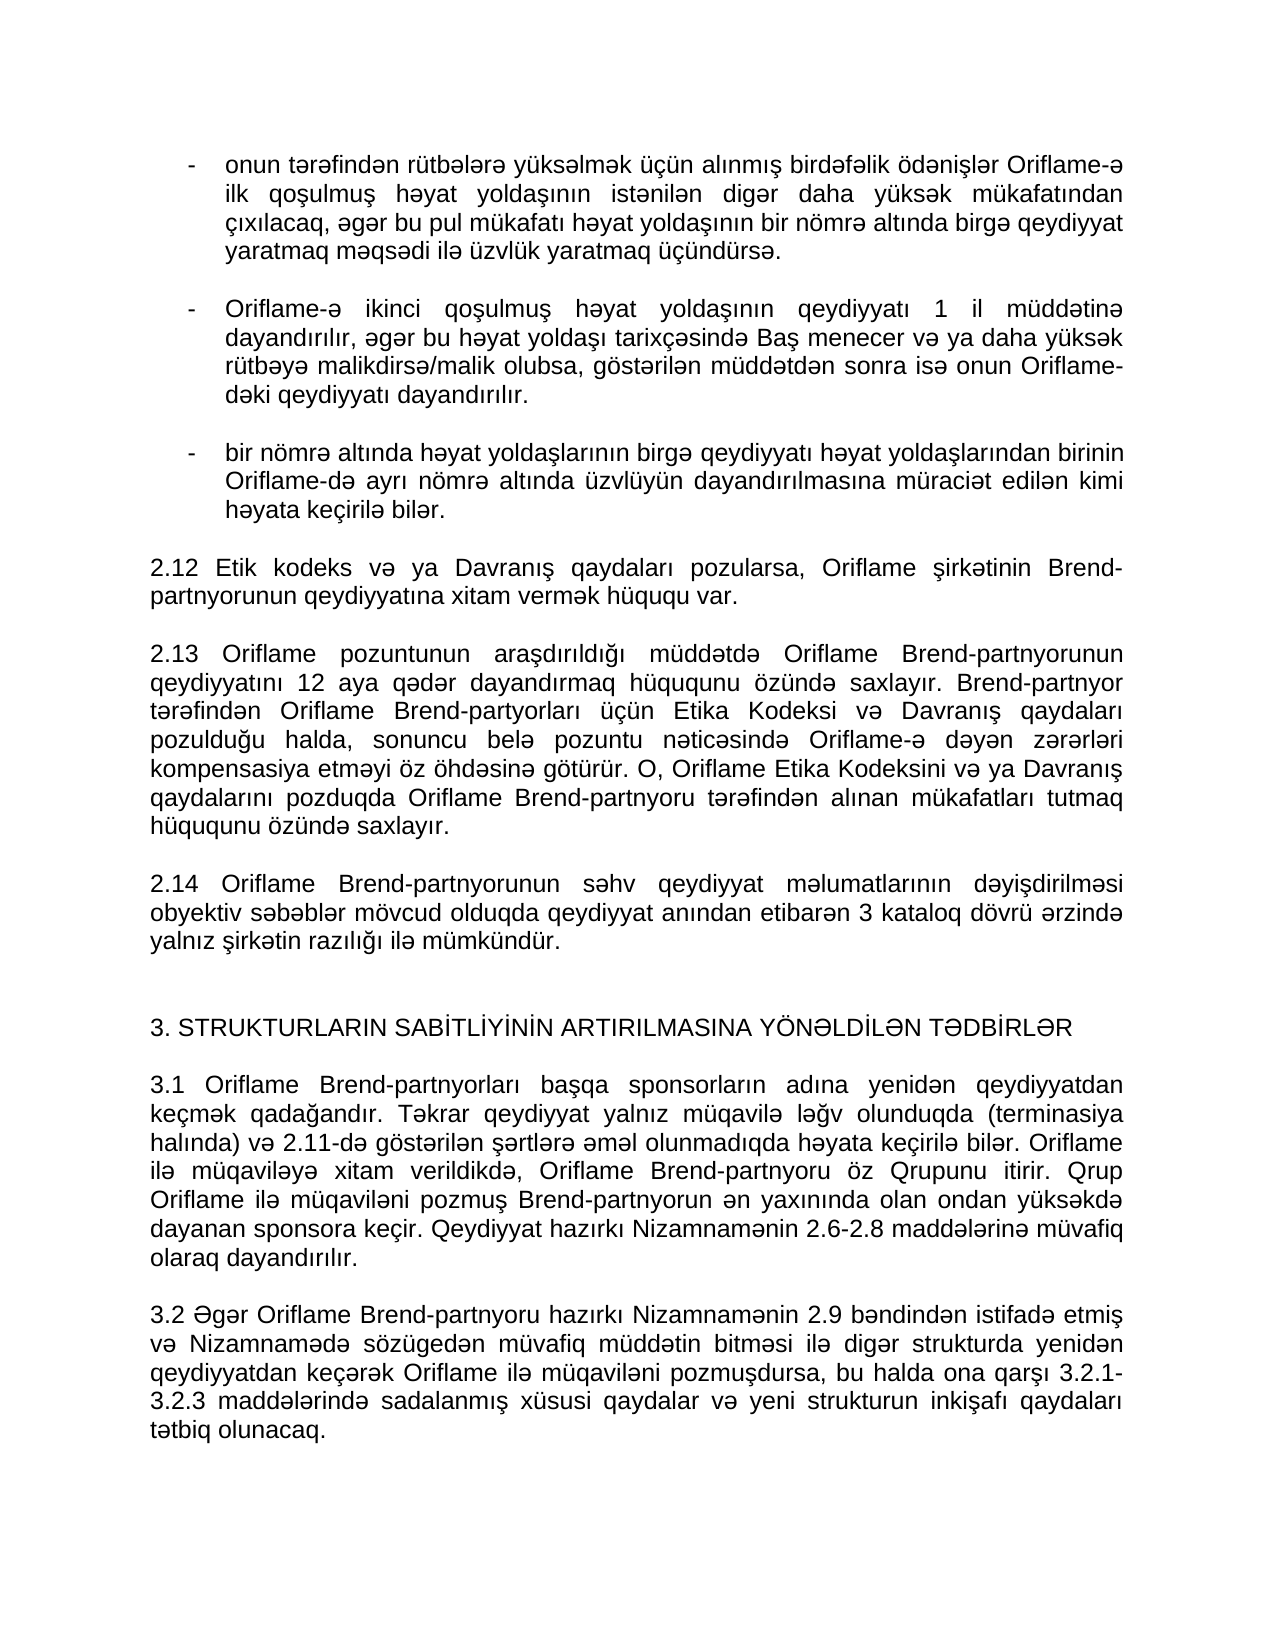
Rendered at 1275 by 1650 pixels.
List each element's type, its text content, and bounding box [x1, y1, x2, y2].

text 2.12 Etik kodeks və ya Davranış qaydaları pozularsa, Oriflame şirkətinin Brend-partnyorunun qeydiyyatına xitam vermək hüququ var. [150, 552, 1125, 610]
list Oriflame-ə ikinci qoşulmuş həyat yoldaşının qeydiyyatı 1 il müddətinə dayandırılır, əgər bu həyat yoldaşı tarixçəsində Baş menecer və ya daha yüksək rütbəyə malikdirsə/malik olubsa, göstərilən müddətdən sonra isə onun Oriflame-dəki qeydiyyatı dayandırılır. [187, 294, 1125, 409]
text 3.1 Oriflame Brend-partnyorları başqa sponsorların adına yenidən qeydiyyatdan keçmək qadağandır. Təkrar qeydiyyat yalnız müqavilə ləğv olunduqda (terminasiya halında) və 2.11-də göstərilən şərtlərə əməl olunmadıqda həyata keçirilə bilər. Oriflame ilə müqaviləyə xitam verildikdə, Oriflame Brend-partnyoru öz Qrupunu itirir. Qrup Oriflame ilə müqaviləni pozmuş Brend-partnyorun ən yaxınında olan ondan yüksəkdə dayanan sponsora keçir. Qeydiyyat hazırkı Nizamnamənin 2.6-2.8 maddələrinə müvafiq olaraq dayandırılır. [150, 1070, 1125, 1271]
text 2.13 Oriflame pozuntunun araşdırıldığı müddətdə Oriflame Brend-partnyorunun qeydiyyatını 12 aya qədər dayandırmaq hüququnu özündə saxlayır. Brend-partnyor tərəfindən Oriflame Brend-partyorları üçün Etika Kodeksi və Davranış qaydaları pozulduğu halda, sonuncu belə pozuntu nəticəsində Oriflame-ə dəyən zərərləri kompensasiya etməyi öz öhdəsinə götürür. O, Oriflame Etika Kodeksini və ya Davranış qaydalarını pozduqda Oriflame Brend-partnyoru tərəfindən alınan mükafatları tutmaq hüququnu özündə saxlayır. [150, 639, 1125, 840]
list bir nömrə altında həyat yoldaşlarının birgə qeydiyyatı həyat yoldaşlarından birinin Oriflame-də ayrı nömrə altında üzvlüyün dayandırılmasına müraciət edilən kimi həyata keçirilə bilər. [187, 437, 1125, 524]
text 2.14 Oriflame Brend-partnyorunun səhv qeydiyyat məlumatlarının dəyişdirilməsi obyektiv səbəblər mövcud olduqda qeydiyyat anından etibarən 3 kataloq dövrü ərzində yalnız şirkətin razılığı ilə mümkündür. [150, 869, 1125, 955]
list onun tərəfindən rütbələrə yüksəlmək üçün alınmış birdəfəlik ödənişlər Oriflame-ə ilk qoşulmuş həyat yoldaşının istənilən digər daha yüksək mükafatından çıxılacaq, əgər bu pul mükafatı həyat yoldaşının bir nömrə altında birgə qeydiyyat yaratmaq məqsədi ilə üzvlük yaratmaq üçündürsə. [187, 150, 1125, 265]
text 3.2 Əgər Oriflame Brend-partnyoru hazırkı Nizamnamənin 2.9 bəndindən istifadə etmiş və Nizamnamədə sözügedən müvafiq müddətin bitməsi ilə digər strukturda yenidən qeydiyyatdan keçərək Oriflame ilə müqaviləni pozmuşdursa, bu halda ona qarşı 3.2.1-3.2.3 maddələrində sadalanmış xüsusi qaydalar və yeni strukturun inkişafı qaydaları tətbiq olunacaq. [150, 1300, 1125, 1444]
text 3. STRUKTURLARIN SABİTLİYİNİN ARTIRILMASINA YÖNƏLDİLƏN TƏDBİRLƏR [150, 1012, 1125, 1041]
